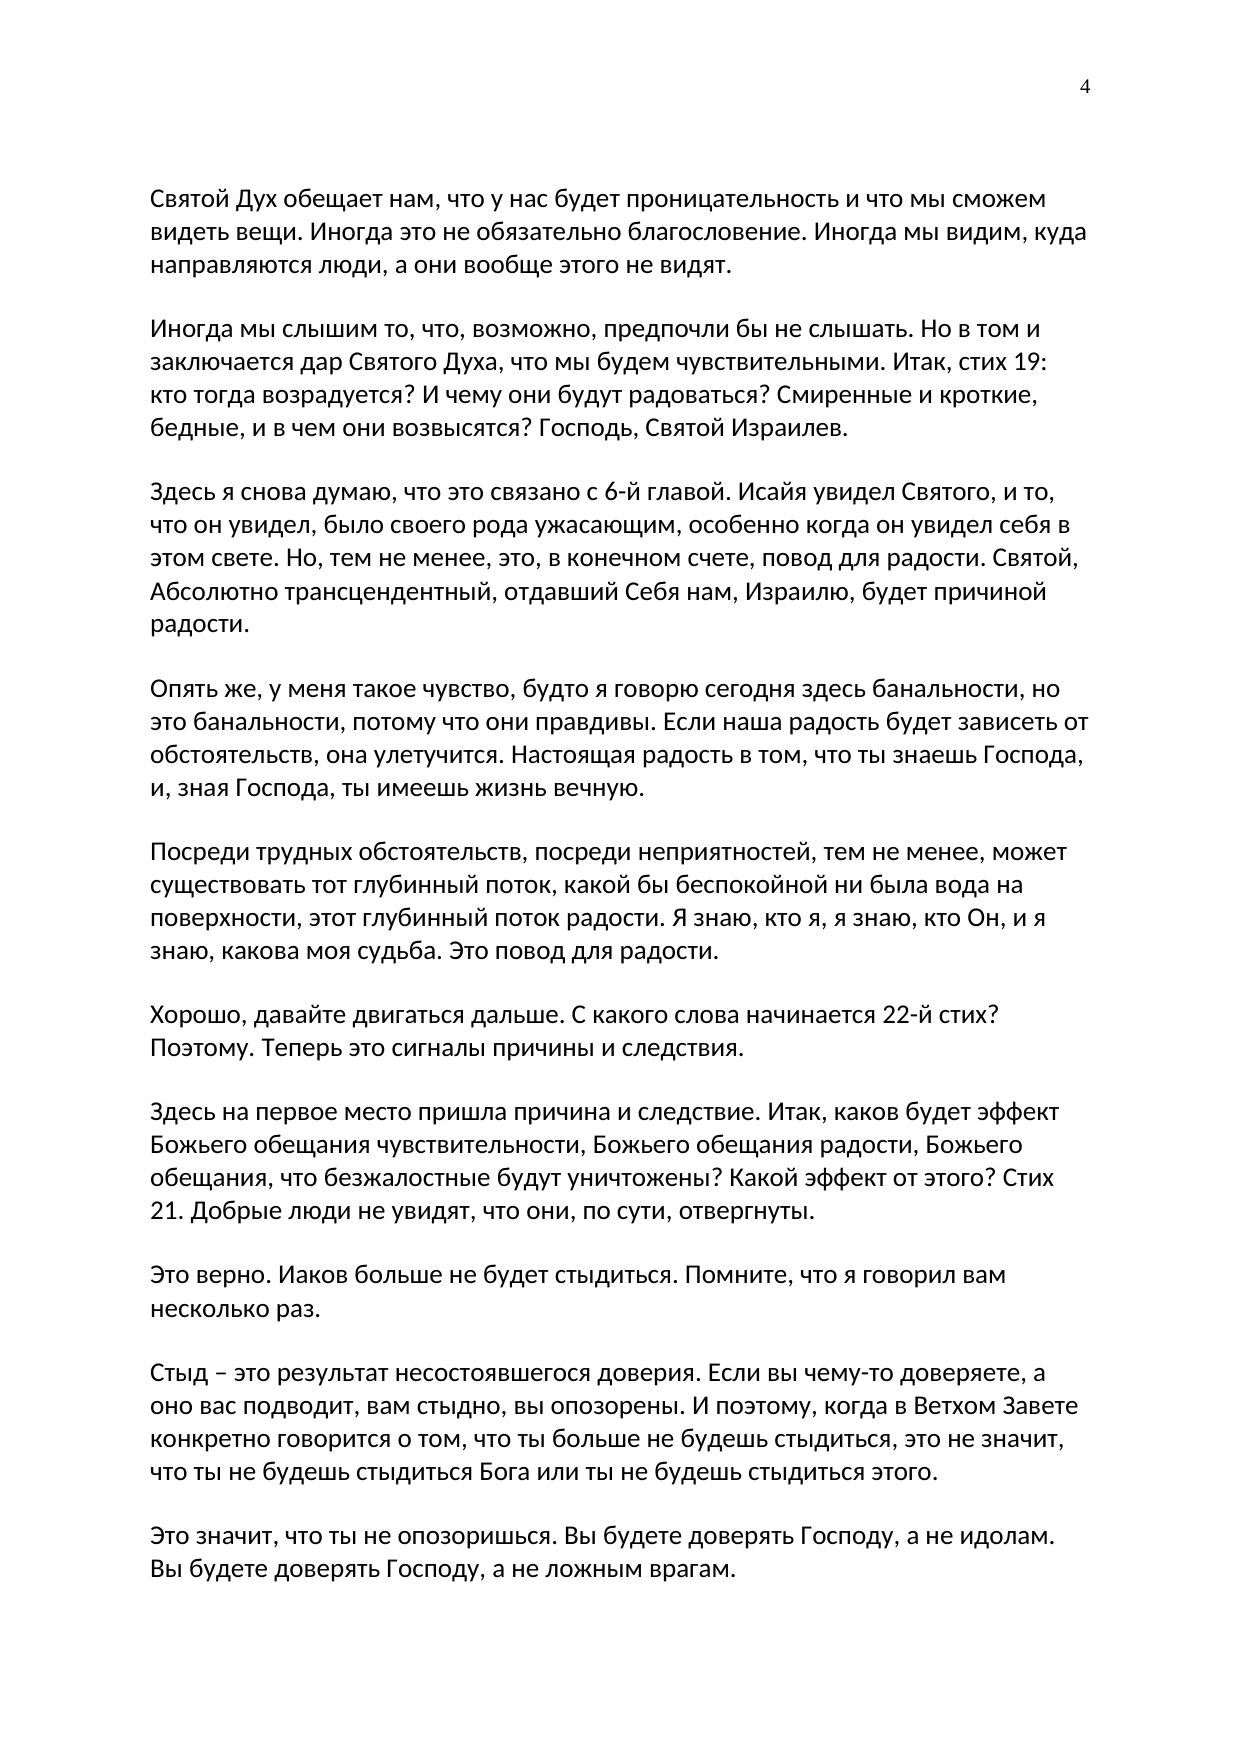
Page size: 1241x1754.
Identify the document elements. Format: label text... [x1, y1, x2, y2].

text Это верно. Иаков больше не будет стыдиться. Помните, что я говорил вам несколько раз. [150, 1258, 1090, 1324]
text Здесь я снова думаю, что это связано с 6-й главой. Исайя увидел Святого, и то, что он увидел, было своего рода ужасающим, особенно когда он увидел себя в этом свете. Но, тем не менее, это, в конечном счете, повод для радости. Святой, Абсолютно трансцендентный, отдавший Себя нам, Израилю, будет причиной радости. [150, 474, 1090, 640]
text Стыд – это результат несостоявшегося доверия. Если вы чему-то доверяете, а оно вас подводит, вам стыдно, вы опозорены. И поэтому, когда в Ветхом Завете конкретно говорится о том, что ты больше не будешь стыдиться, это не значит, что ты не будешь стыдиться Бога или ты не будешь стыдиться этого. [150, 1355, 1090, 1487]
text Иногда мы слышим то, что, возможно, предпочли бы не слышать. Но в том и заключается дар Святого Духа, что мы будем чувствительными. Итак, стих 19: кто тогда возрадуется? И чему они будут радоваться? Смиренные и кроткие, бедные, и в чем они возвысятся? Господь, Святой Израилев. [150, 311, 1090, 443]
text Хорошо, давайте двигаться дальше. С какого слова начинается 22-й стих? Поэтому. Теперь это сигналы причины и следствия. [150, 997, 1090, 1063]
text Здесь на первое место пришла причина и следствие. Итак, каков будет эффект Божьего обещания чувствительности, Божьего обещания радости, Божьего обещания, что безжалостные будут уничтожены? Какой эффект от этого? Стих 21. Добрые люди не увидят, что они, по сути, отвергнуты. [150, 1094, 1090, 1227]
text Это значит, что ты не опозоришься. Вы будете доверять Господу, а не идолам. Вы будете доверять Господу, а не ложным врагам. [150, 1518, 1090, 1584]
text Опять же, у меня такое чувство, будто я говорю сегодня здесь банальности, но это банальности, потому что они правдивы. Если наша радость будет зависеть от обстоятельств, она улетучится. Настоящая радость в том, что ты знаешь Господа, и, зная Господа, ты имеешь жизнь вечную. [150, 671, 1090, 803]
text Святой Дух обещает нам, что у нас будет проницательность и что мы сможем видеть вещи. Иногда это не обязательно благословение. Иногда мы видим, куда направляются люди, а они вообще этого не видят. [150, 181, 1090, 280]
text Посреди трудных обстоятельств, посреди неприятностей, тем не менее, может существовать тот глубинный поток, какой бы беспокойной ни была вода на поверхности, этот глубинный поток радости. Я знаю, кто я, я знаю, кто Он, и я знаю, какова моя судьба. Это повод для радости. [150, 834, 1090, 966]
